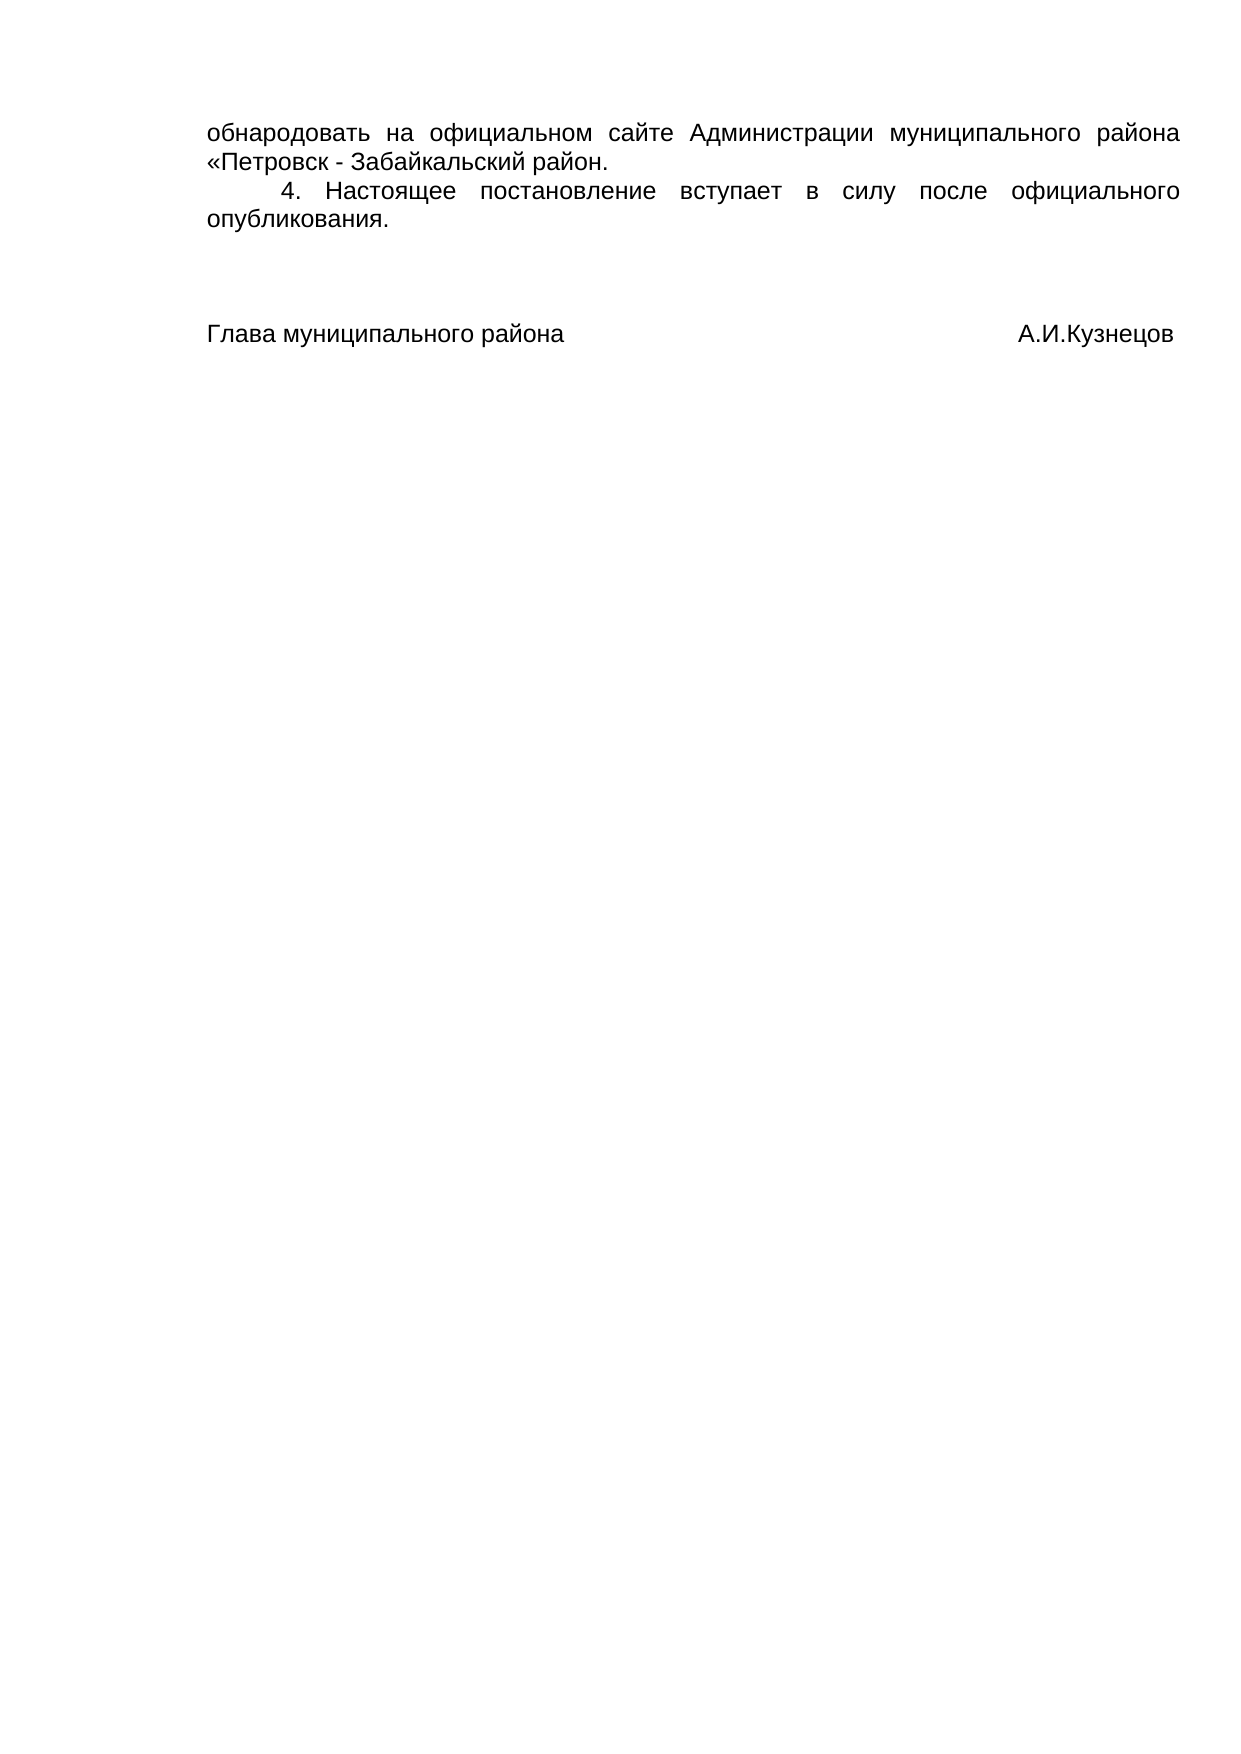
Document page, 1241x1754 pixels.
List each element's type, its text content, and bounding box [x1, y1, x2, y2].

list 4. Настоящее постановление вступает в силу после официального опубликования. [207, 176, 1181, 233]
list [207, 118, 1181, 176]
text Глава муниципального района А.И.Кузнецов [207, 319, 1181, 348]
